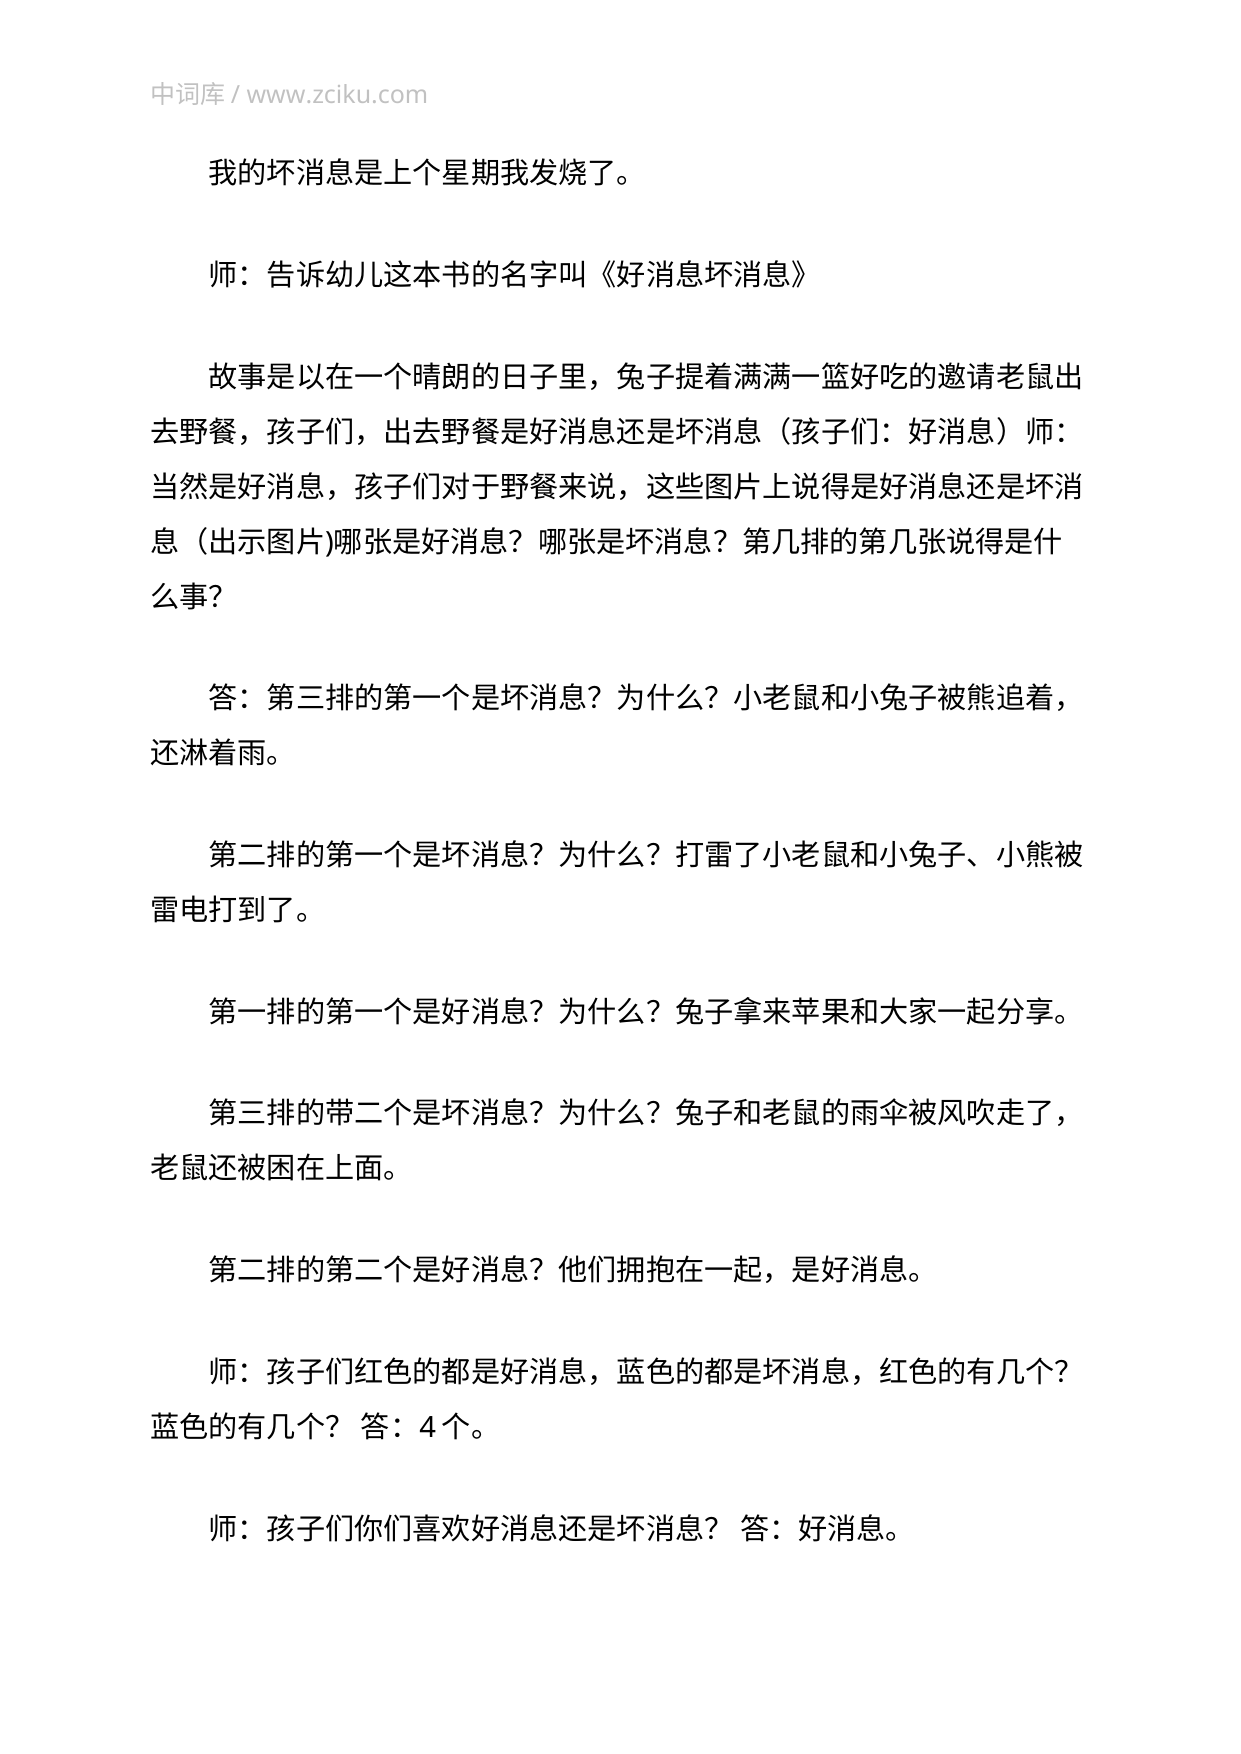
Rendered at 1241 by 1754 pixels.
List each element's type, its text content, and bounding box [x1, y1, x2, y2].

text 师：告诉幼儿这本书的名字叫《好消息坏消息》 [150, 252, 1090, 294]
text 第二排的第一个是坏消息？为什么？打雷了小老鼠和小兔子、小熊被雷电打到了。 [150, 832, 1090, 929]
text 第一排的第一个是好消息？为什么？兔子拿来苹果和大家一起分享。 [150, 988, 1090, 1031]
text 师：孩子们你们喜欢好消息还是坏消息？ 答：好消息。 [150, 1505, 1090, 1548]
text 故事是以在一个晴朗的日子里，兔子提着满满一篮好吃的邀请老鼠出去野餐，孩子们，出去野餐是好消息还是坏消息（孩子们：好消息）师：当然是好消息，孩子们对于野餐来说，这些图片上说得是好消息还是坏消息（出示图片)哪张是好消息？哪张是坏消息？第几排的第几张说得是什么事？ [150, 353, 1090, 616]
text 我的坏消息是上个星期我发烧了。 [150, 150, 1090, 192]
text 答：第三排的第一个是坏消息？为什么？小老鼠和小兔子被熊追着，还淋着雨。 [150, 675, 1090, 772]
text 师：孩子们红色的都是好消息，蓝色的都是坏消息，红色的有几个？蓝色的有几个？ 答：4个。 [150, 1348, 1090, 1446]
text 第三排的带二个是坏消息？为什么？兔子和老鼠的雨伞被风吹走了，老鼠还被困在上面。 [150, 1090, 1090, 1187]
text 第二排的第二个是好消息？他们拥抱在一起，是好消息。 [150, 1247, 1090, 1289]
